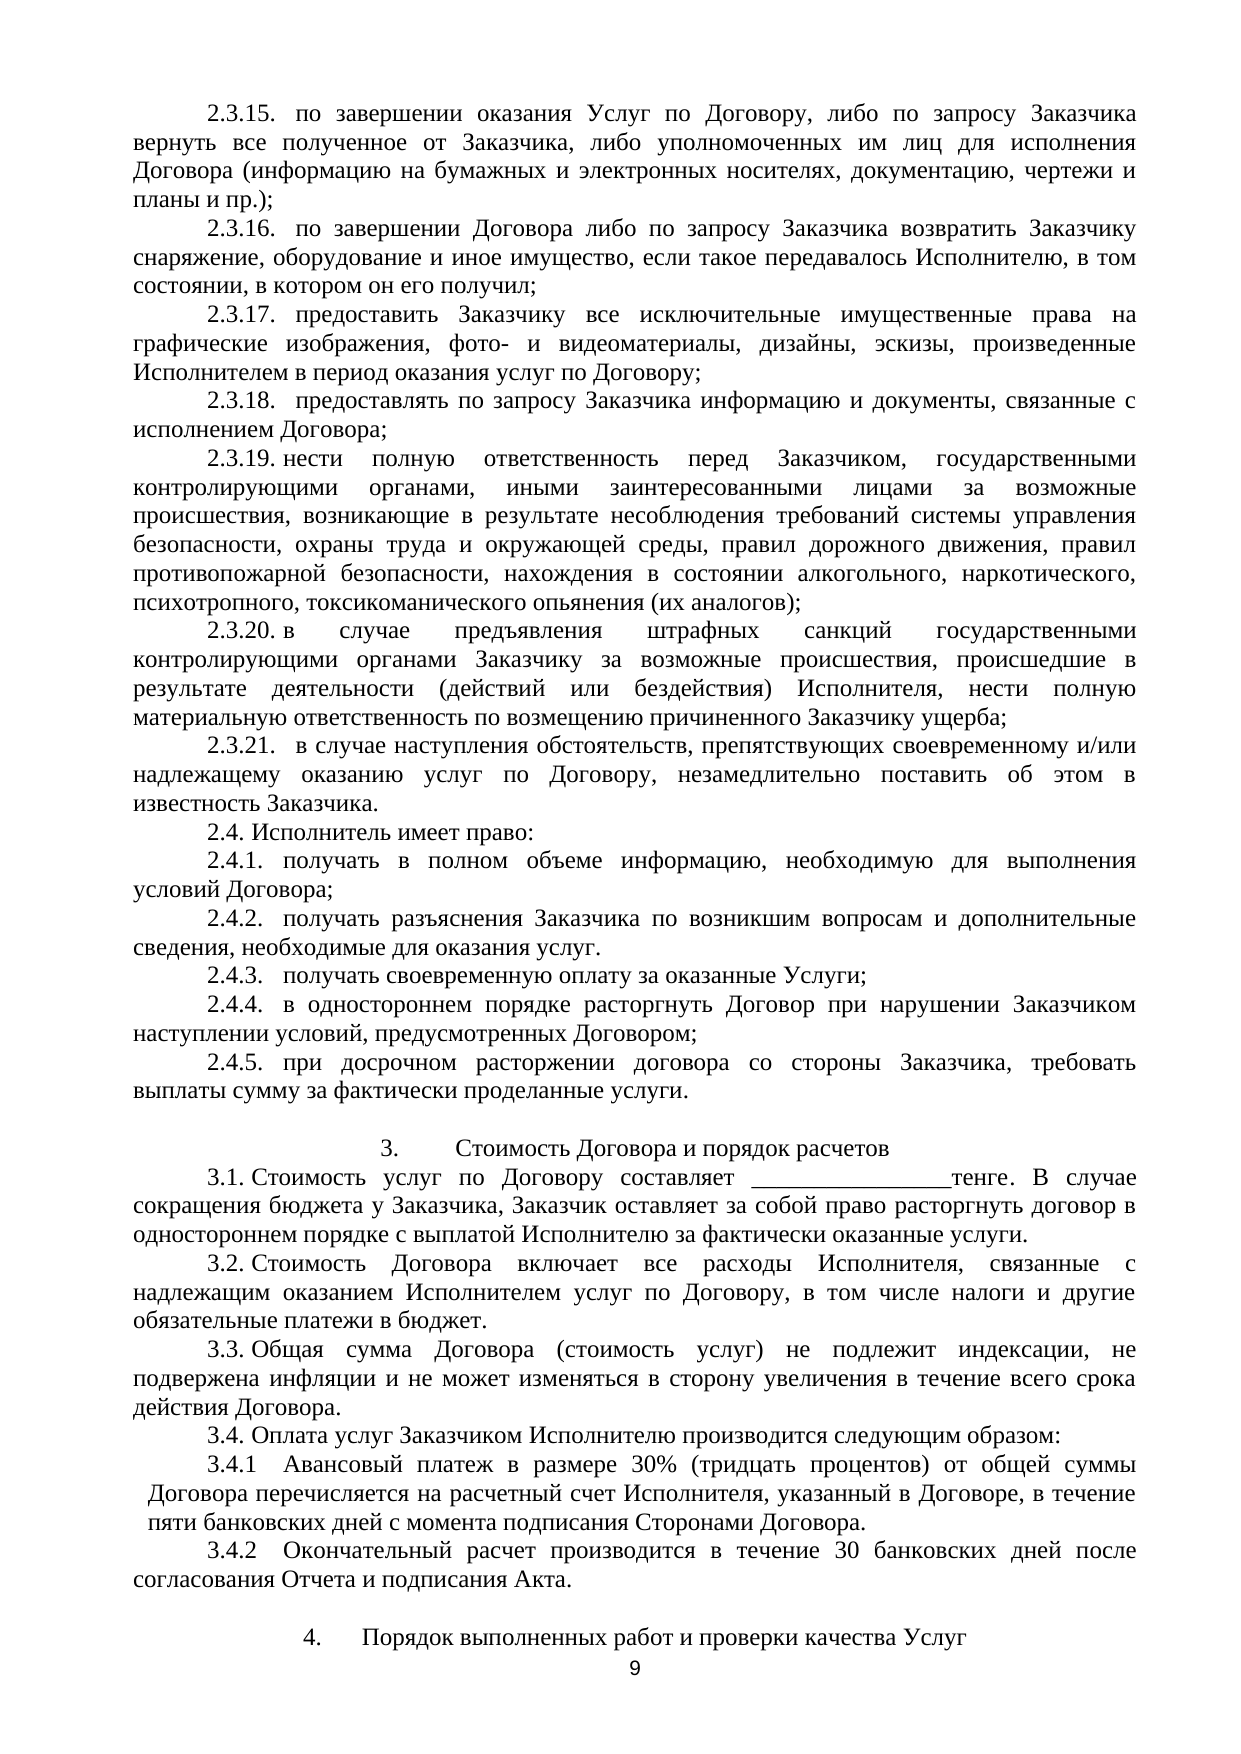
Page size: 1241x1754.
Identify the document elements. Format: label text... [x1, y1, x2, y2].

list предоставить Заказчику все исключительные имущественные права на графические изображения, фото- и видеоматериалы, дизайны, эскизы, произведенные Исполнителем в период оказания услуг по Договору; [133, 299, 1137, 385]
list в случае наступления обстоятельств, препятствующих своевременному и/или надлежащему оказанию услуг по Договору, незамедлительно поставить об этом в известность Заказчика. [133, 730, 1137, 817]
list получать в полном объеме информацию, необходимую для выполнения условий Договора; [133, 845, 1137, 903]
list Стоимость Договора и порядок расчетов [133, 1133, 1137, 1162]
list Исполнитель имеет право: [133, 817, 1137, 845]
list Стоимость Договора включает все расходы Исполнителя, связанные с надлежащим оказанием Исполнителем услуг по Договору, в том числе налоги и другие обязательные платежи в бюджет. [133, 1248, 1137, 1334]
list по завершении Договора либо по запросу Заказчика возвратить Заказчику снаряжение, оборудование и иное имущество, если такое передавалось Исполнителю, в том состоянии, в котором он его получил; [133, 213, 1137, 299]
list по завершении оказания Услуг по Договору, либо по запросу Заказчика вернуть все полученное от Заказчика, либо уполномоченных им лиц для исполнения Договора (информацию на бумажных и электронных носителях, документацию, чертежи и планы и пр.); [133, 98, 1137, 213]
list Стоимость услуг по Договору составляет ________________тенге. В случае сокращения бюджета у Заказчика, Заказчик оставляет за собой право расторгнуть договор в одностороннем порядке с выплатой Исполнителю за фактически оказанные услуги. [133, 1162, 1137, 1248]
list в случае предъявления штрафных санкций государственными контролирующими органами Заказчику за возможные происшествия, происшедшие в результате деятельности (действий или бездействия) Исполнителя, нести полную материальную ответственность по возмещению причиненного Заказчику ущерба; [133, 615, 1137, 730]
list Порядок выполненных работ и проверки качества Услуг [133, 1622, 1137, 1650]
text 2.4.3. получать своевременную оплату за оказанные Услуги; [207, 960, 1137, 989]
list Оплата услуг Заказчиком Исполнителю производится следующим образом: [133, 1420, 1137, 1449]
list предоставлять по запросу Заказчика информацию и документы, связанные с исполнением Договора; [133, 385, 1137, 443]
list нести полную ответственность перед Заказчиком, государственными контролирующими органами, иными заинтересованными лицами за возможные происшествия, возникающие в результате несоблюдения требований системы управления безопасности, охраны труда и окружающей среды, правил дорожного движения, правил противопожарной безопасности, нахождения в состоянии алкогольного, наркотического, психотропного, токсикоманического опьянения (их аналогов); [133, 443, 1137, 615]
list Окончательный расчет производится в течение 30 банковских дней после согласования Отчета и подписания Акта. [133, 1535, 1137, 1593]
list Авансовый платеж в размере 30% (тридцать процентов) от общей суммы Договора перечисляется на расчетный счет Исполнителя, указанный в Договоре, в течение пяти банковских дней с момента подписания Сторонами Договора. [148, 1449, 1137, 1535]
text 2.4.4. в одностороннем порядке расторгнуть Договор при нарушении Заказчиком наступлении условий, предусмотренных Договором; [133, 989, 1137, 1047]
text 2.4.5. при досрочном расторжении договора со стороны Заказчика, требовать выплаты сумму за фактически проделанные услуги. [133, 1047, 1137, 1104]
list получать разъяснения Заказчика по возникшим вопросам и дополнительные сведения, необходимые для оказания услуг. [133, 903, 1137, 960]
list Общая сумма Договора (стоимость услуг) не подлежит индексации, не подвержена инфляции и не может изменяться в сторону увеличения в течение всего срока действия Договора. [133, 1334, 1137, 1420]
